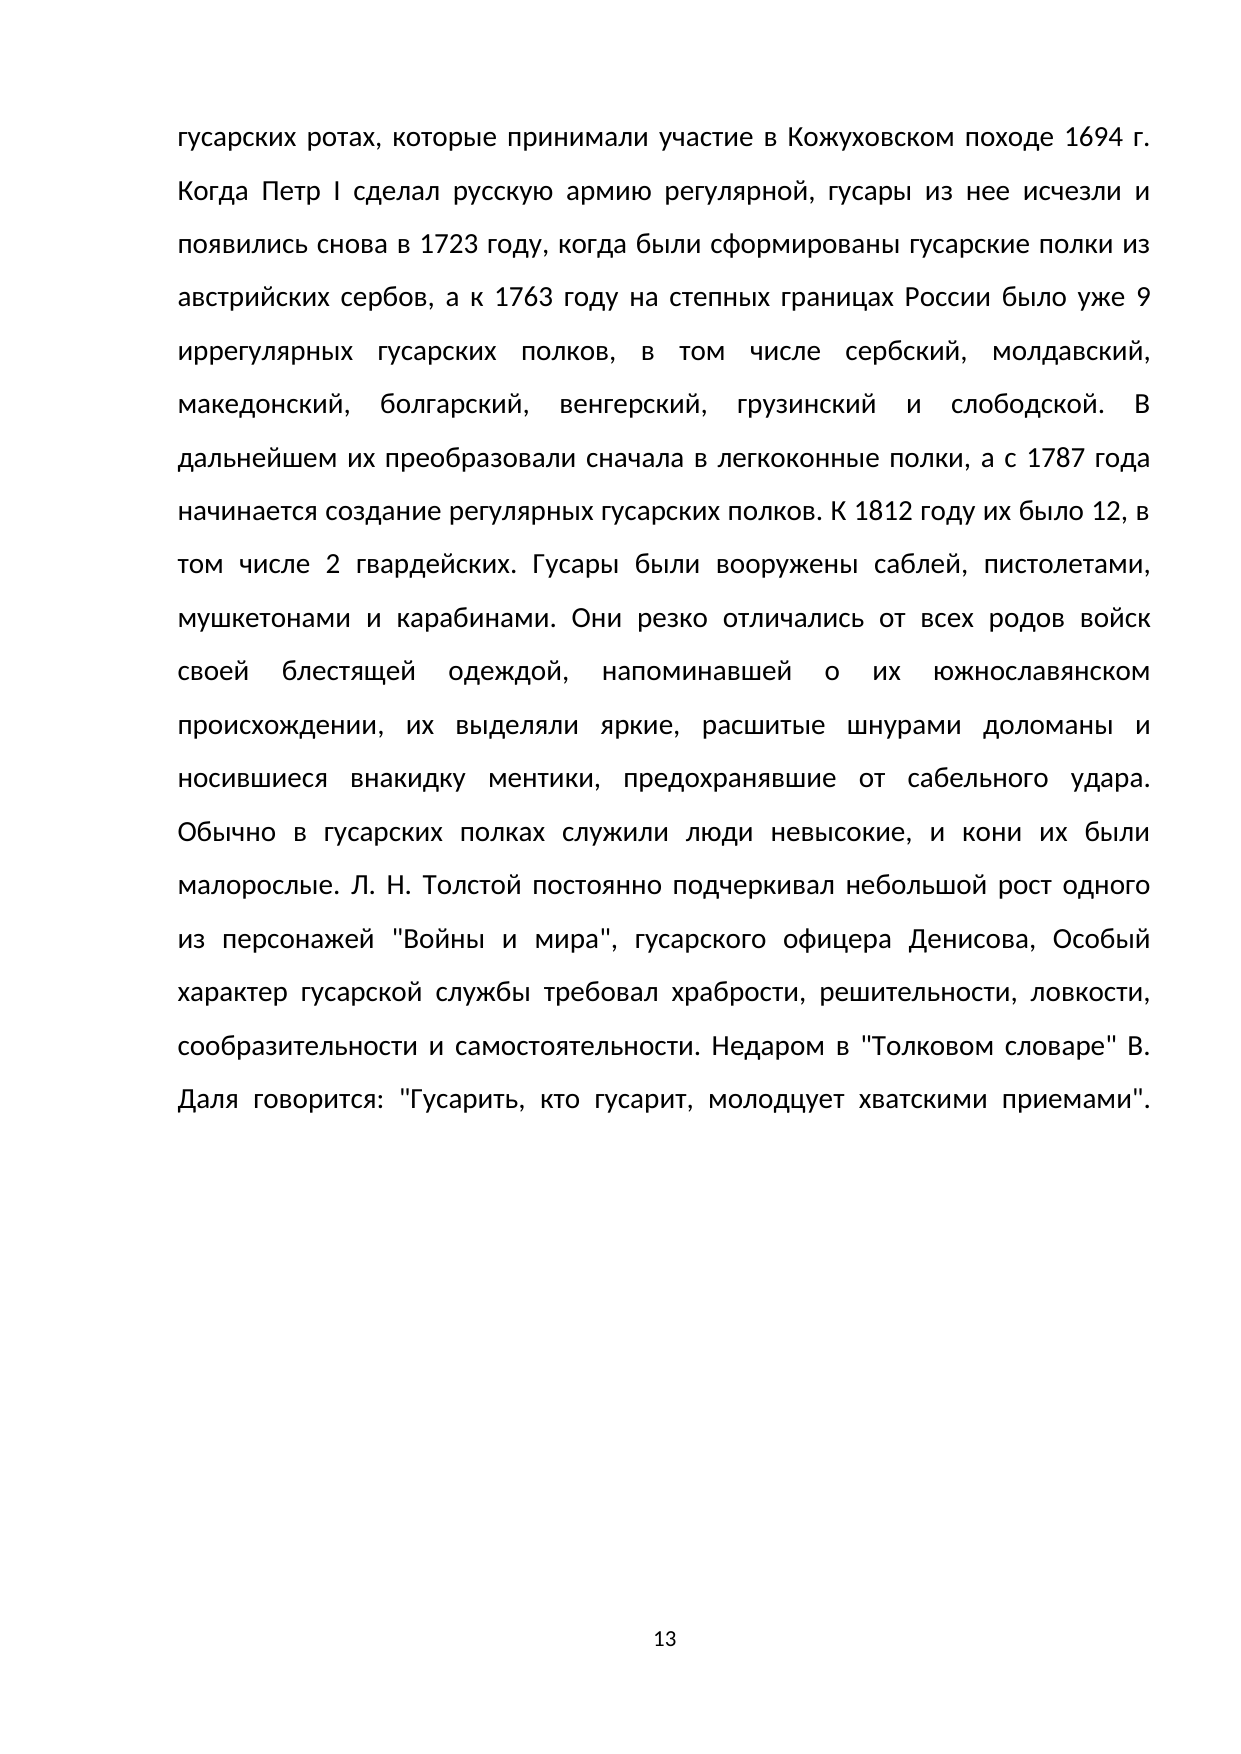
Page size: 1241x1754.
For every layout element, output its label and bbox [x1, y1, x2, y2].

text [177, 118, 1152, 1116]
